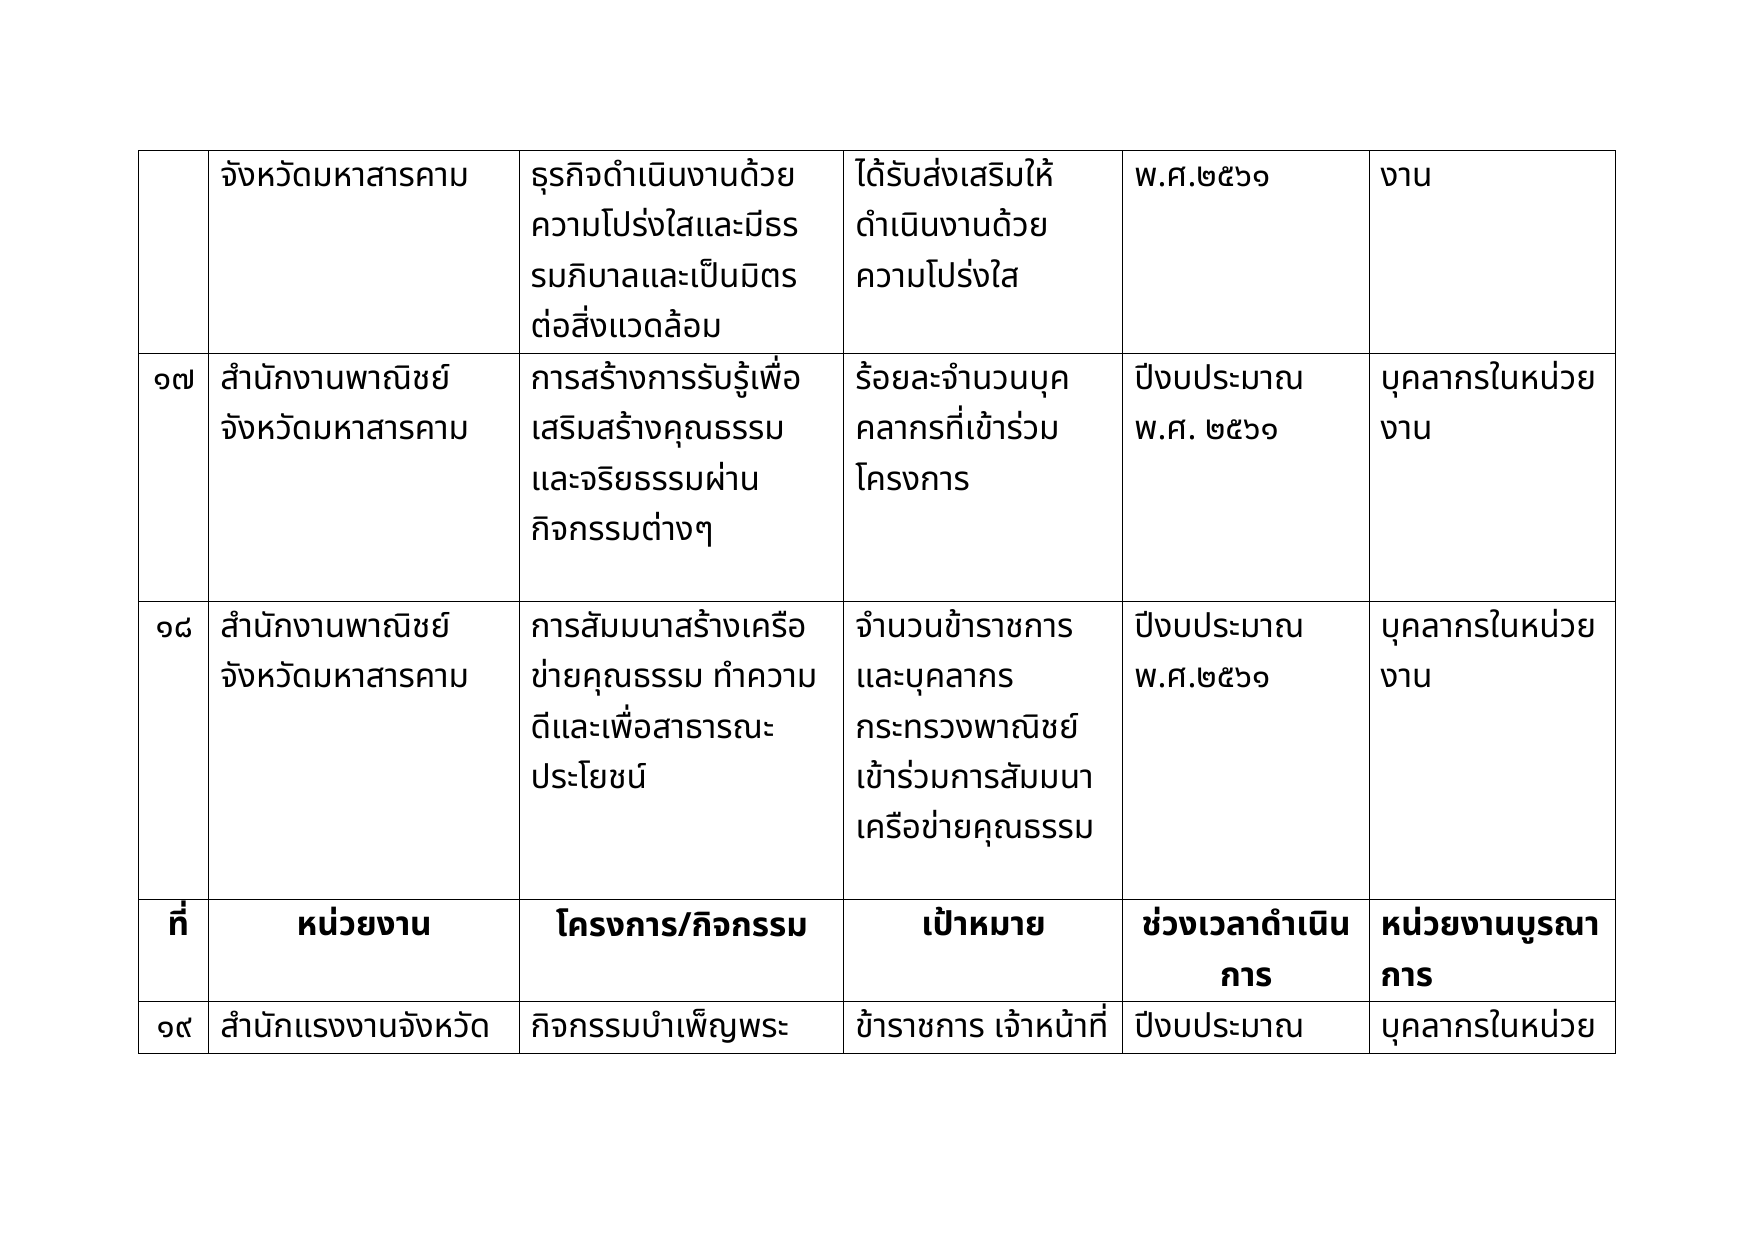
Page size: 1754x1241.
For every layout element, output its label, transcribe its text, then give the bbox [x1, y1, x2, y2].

table_cell ปีงบประมาณ พ.ศ.๒๕๖๑ [1123, 602, 1369, 899]
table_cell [844, 1002, 1122, 1053]
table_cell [520, 1002, 843, 1053]
table_cell บุคลากรในหน่วยงาน [1370, 602, 1615, 899]
table_cell การสร้างการรับรู้เพื่อเสริมสร้างคุณธรรมและจริยธรรมผ่านกิจกรรมต่างๆ [520, 354, 843, 601]
table_cell ๑๖ [139, 151, 208, 353]
table_cell การสัมมนาสร้างเครือข่ายคุณธรรม ทำความดีและเพื่อสาธารณะประโยชน์ [520, 602, 843, 899]
table_cell บุคลากรในหน่วยงาน [1370, 1002, 1615, 1053]
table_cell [209, 1002, 519, 1053]
table_cell ๑๙ [139, 1002, 208, 1053]
table_cell สำนักงานพาณิชย์จังหวัดมหาสารคาม [209, 354, 519, 601]
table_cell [520, 151, 843, 353]
table_cell ปีงบประมาณ พ.ศ.๒๕๖๑ [1123, 151, 1369, 353]
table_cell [844, 151, 1122, 353]
table_cell ปีงบประมาณ พ.ศ. ๒๕๖๑ [1123, 354, 1369, 601]
table_cell บุคลากรในหน่วยงาน [1370, 354, 1615, 601]
table_cell ร้อยละจำนวนบุคคลากรที่เข้าร่วมโครงการ [844, 354, 1122, 601]
table_cell สำนักงานพาณิชย์จังหวัดมหาสารคาม [209, 602, 519, 899]
table_cell หน่วยงานบูรณาการ [1370, 900, 1615, 1001]
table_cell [209, 151, 519, 353]
table_cell จำนวนข้าราชการ และบุคลากรกระทรวงพาณิชย์เข้าร่วมการสัมมนาเครือข่ายคุณธรรม [844, 602, 1122, 899]
table_cell ๑๘ [139, 602, 208, 899]
table_cell ๑๗ [139, 354, 208, 601]
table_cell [1123, 1002, 1369, 1053]
table_cell ช่วงเวลาดำเนินการ [1123, 900, 1369, 1001]
table_cell หน่วยงาน [209, 900, 519, 1001]
table_cell เป้าหมาย [844, 900, 1122, 1001]
table_cell ที่ [139, 900, 208, 1001]
table_cell บุคลากรในหน่วยงาน [1370, 151, 1615, 353]
table_cell โครงการ/กิจกรรม [520, 900, 843, 1001]
